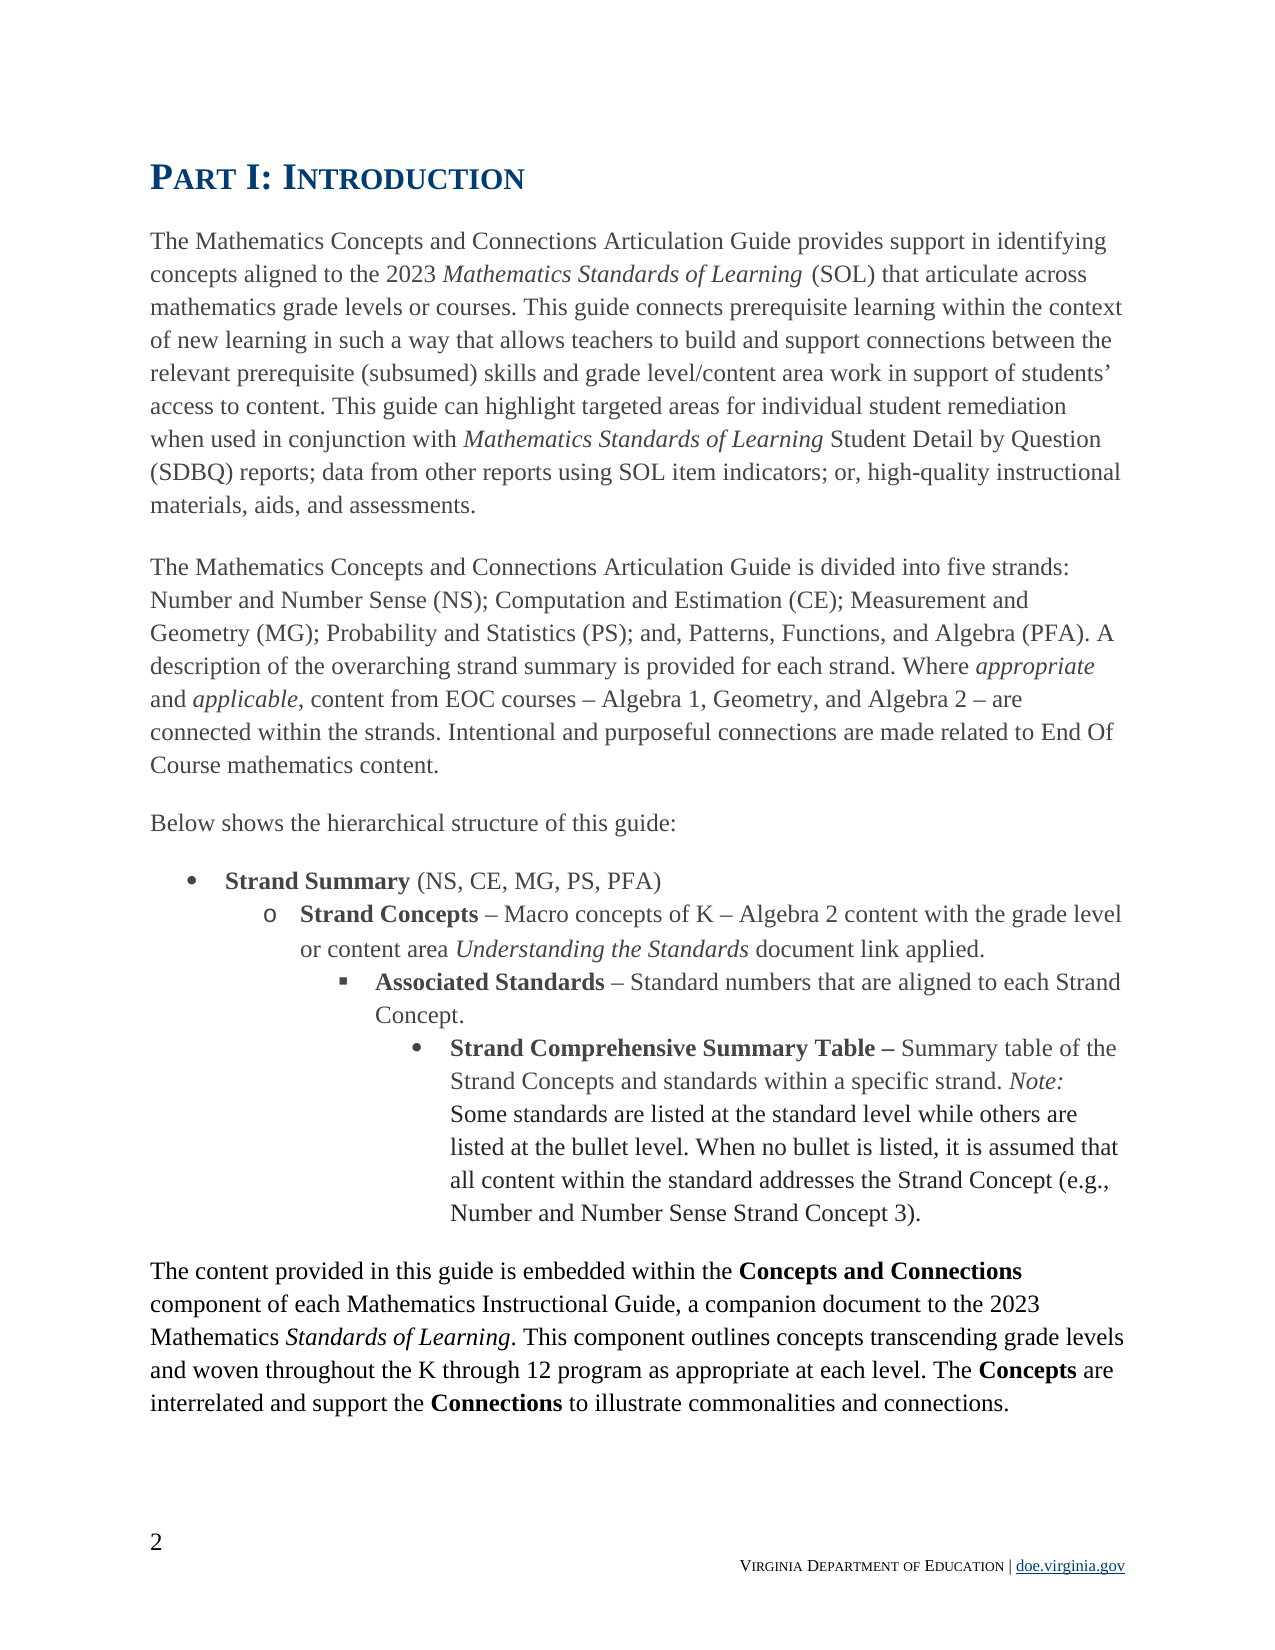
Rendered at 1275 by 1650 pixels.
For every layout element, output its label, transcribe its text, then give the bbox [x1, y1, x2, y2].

list Strand Concepts – Macro concepts of K – Algebra 2 content with the grade level or content area Understanding the Standards document link applied. [262, 899, 1125, 963]
text The content provided in this guide is embedded within the Concepts and Connections component of each Mathematics Instructional Guide, a companion document to the 2023 Mathematics Standards of Learning. This component outlines concepts transcending grade levels and woven throughout the K through 12 program as appropriate at each level. The Concepts are interrelated and support the Connections to illustrate commonalities and connections. [150, 1256, 1125, 1417]
list Strand Comprehensive Summary Table – Summary table of the Strand Concepts and standards within a specific strand. Note: Some standards are listed at the standard level while others are listed at the bullet level. When no bullet is listed, it is assumed that all content within the standard addresses the Strand Concept (e.g., Number and Number Sense Strand Concept 3). [412, 1033, 1125, 1227]
text Below shows the hierarchical structure of this guide: [150, 808, 1125, 837]
list Strand Summary (NS, CE, MG, PS, PFA) [187, 866, 1125, 895]
text The Mathematics Concepts and Connections Articulation Guide provides support in identifying concepts aligned to the 2023 Mathematics Standards of Learning (SOL) that articulate across mathematics grade levels or courses. This guide connects prerequisite learning within the context of new learning in such a way that allows teachers to build and support connections between the relevant prerequisite (subsumed) skills and grade level/content area work in support of students’ access to content. This guide can highlight targeted areas for individual student remediation when used in conjunction with Mathematics Standards of Learning Student Detail by Question (SDBQ) reports; data from other reports using SOL item indicators; or, high-quality instructional materials, aids, and assessments. [150, 226, 1125, 519]
text The Mathematics Concepts and Connections Articulation Guide is divided into five strands: Number and Number Sense (NS); Computation and Estimation (CE); Measurement and Geometry (MG); Probability and Statistics (PS); and, Patterns, Functions, and Algebra (PFA). A description of the overarching strand summary is provided for each strand. Where appropriate and applicable, content from EOC courses – Algebra 1, Geometry, and Algebra 2 – are connected within the strands. Intentional and purposeful connections are made related to End Of Course mathematics content. [150, 552, 1125, 779]
subtitle Part I: Introduction [150, 154, 1125, 197]
list Associated Standards – Standard numbers that are aligned to each Strand Concept. [337, 967, 1125, 1029]
